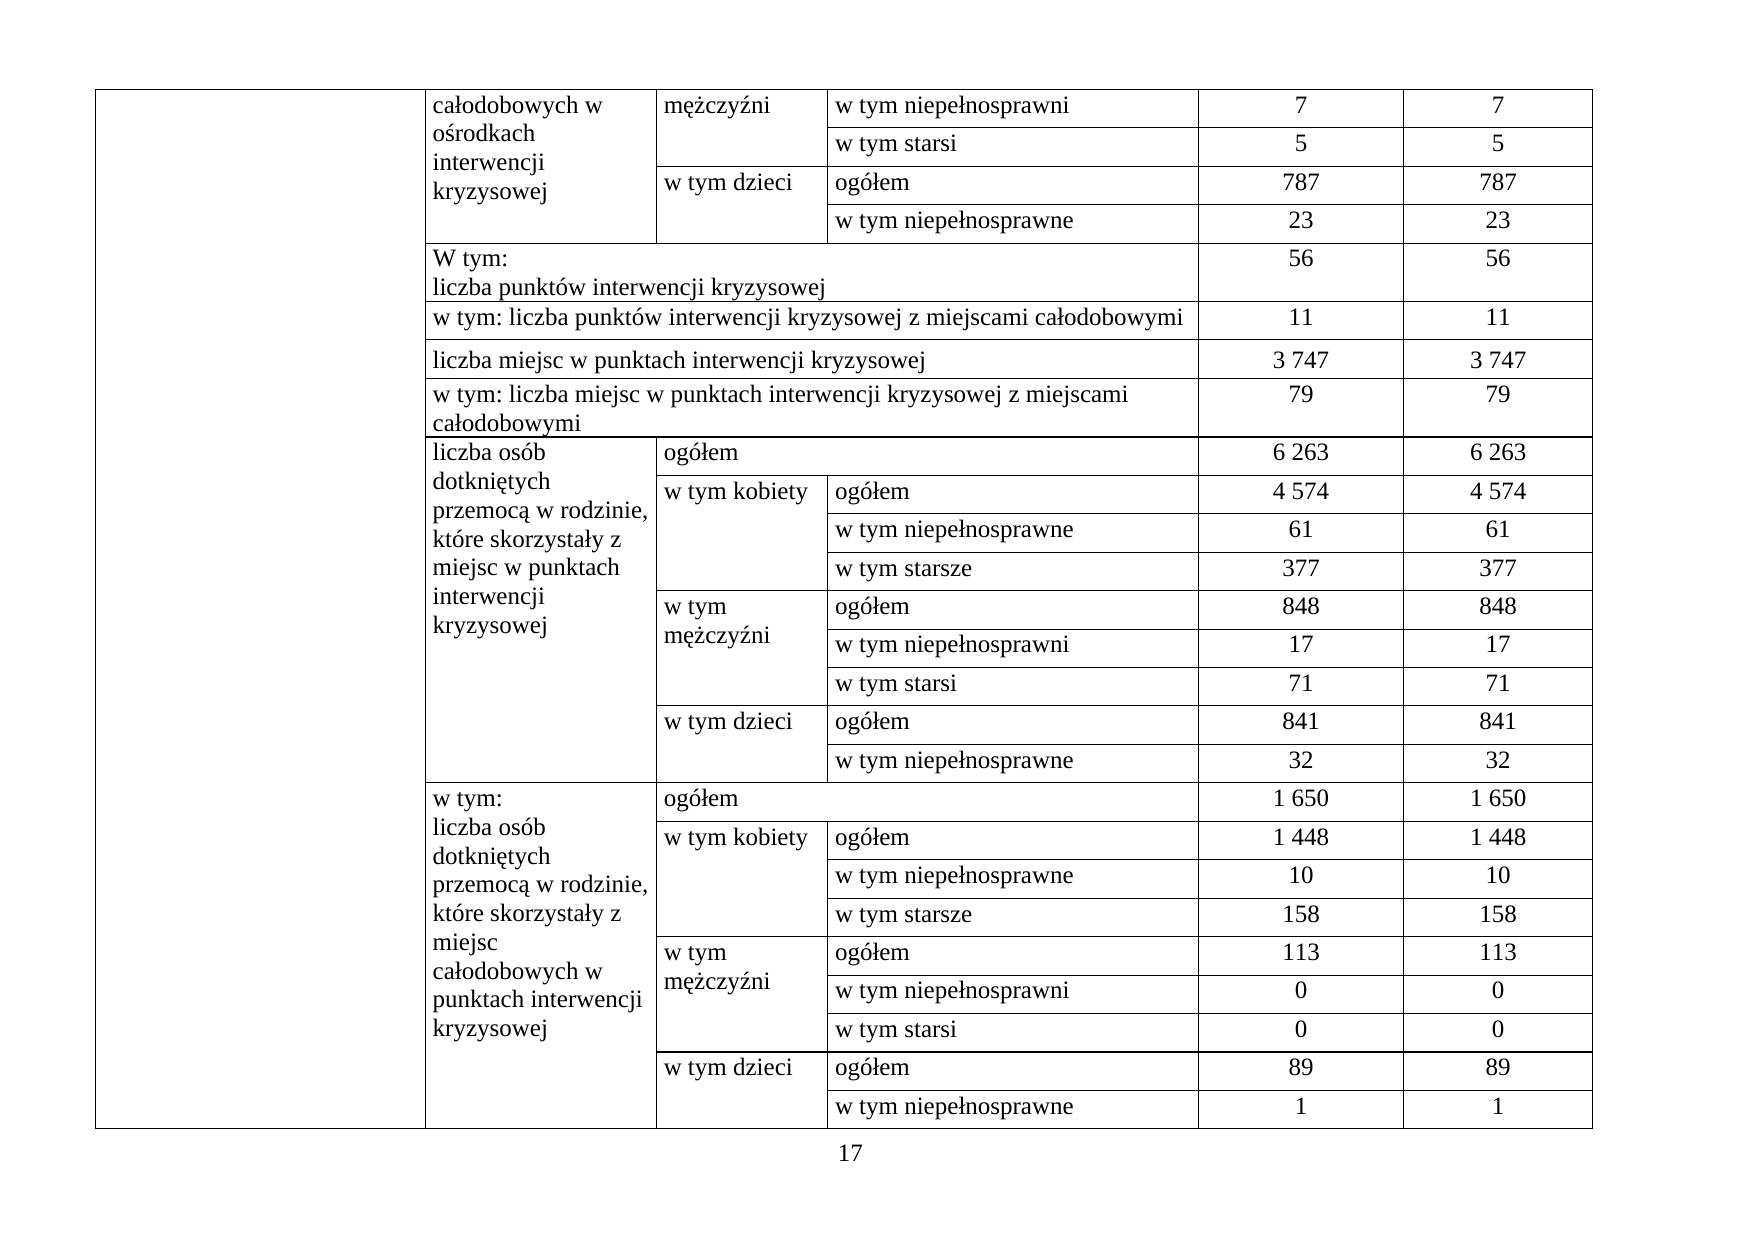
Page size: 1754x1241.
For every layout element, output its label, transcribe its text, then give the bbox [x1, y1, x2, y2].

table_cell 71 [1199, 668, 1403, 705]
table_cell 5 [1404, 128, 1592, 166]
table_cell w tym niepełnosprawne [828, 745, 1198, 782]
table_cell w tym dzieci [657, 706, 827, 782]
table_cell liczba miejsc w punktach interwencji kryzysowej [426, 340, 1198, 378]
table_cell 377 [1199, 553, 1403, 590]
table_cell 848 [1199, 591, 1403, 628]
table_cell W tym: liczba punktów interwencji kryzysowej [426, 244, 1198, 301]
table_cell w tym mężczyźni [657, 90, 827, 166]
table_cell ogółem [828, 476, 1198, 513]
table_cell 32 [1404, 745, 1592, 782]
table_cell 61 [1404, 514, 1592, 552]
table_cell 61 [1199, 514, 1403, 552]
table_cell w tym niepełnosprawne [828, 1091, 1198, 1128]
table_cell 5 [1199, 128, 1403, 166]
table_cell 11 [1404, 302, 1592, 339]
table_cell w tym: liczba miejsc w punktach interwencji kryzysowej z miejscami całodobowymi [426, 379, 1198, 436]
table_cell 7 [1404, 90, 1592, 127]
table_cell 1 [1404, 1091, 1592, 1128]
table_cell 10 [1199, 860, 1403, 898]
table_cell w tym kobiety [657, 822, 827, 936]
table_cell 56 [1404, 244, 1592, 301]
table_cell 89 [1199, 1053, 1403, 1090]
table_cell 0 [1404, 976, 1592, 1013]
table_cell w tym starsi [828, 128, 1198, 166]
table_cell 1 650 [1404, 783, 1592, 821]
table_cell w tym starsi [828, 668, 1198, 705]
table_cell w tym niepełnosprawne [828, 514, 1198, 552]
table_cell w tym dzieci [657, 1053, 827, 1128]
table_cell ogółem [828, 591, 1198, 628]
table_cell 10 [1404, 860, 1592, 898]
table_cell 113 [1199, 937, 1403, 974]
table_cell 6 263 [1404, 438, 1592, 475]
table_cell 0 [1404, 1014, 1592, 1051]
table_cell 1 448 [1199, 822, 1403, 859]
table_cell w tym niepełnosprawni [828, 90, 1198, 127]
table_cell 787 [1404, 167, 1592, 204]
table_cell w tym mężczyźni [657, 591, 827, 705]
table_cell ogółem [828, 937, 1198, 974]
table_cell ogółem [657, 438, 1198, 475]
table_cell 848 [1404, 591, 1592, 628]
table_cell 6 263 [1199, 438, 1403, 475]
table_cell ogółem [657, 783, 1198, 821]
table_cell 23 [1404, 205, 1592, 242]
table_cell 841 [1404, 706, 1592, 744]
table_cell ogółem [828, 706, 1198, 744]
table_cell 113 [1404, 937, 1592, 974]
table_cell 377 [1404, 553, 1592, 590]
table_cell w tym: liczba osób dotkniętych przemocą w rodzinie, które skorzystały z miejsc całodobowych w punktach interwencji kryzysowej [426, 783, 656, 1128]
table_cell w tym niepełnosprawne [828, 205, 1198, 242]
table_cell 1 [1199, 1091, 1403, 1128]
table_cell w tym kobiety [657, 476, 827, 590]
table_cell 23 [1199, 205, 1403, 242]
table_cell 56 [1199, 244, 1403, 301]
table_cell 1 448 [1404, 822, 1592, 859]
table_cell ogółem [828, 167, 1198, 204]
table_cell 0 [1199, 976, 1403, 1013]
table_cell w tym: liczba punktów interwencji kryzysowej z miejscami całodobowymi [426, 302, 1198, 339]
table_cell 7 [1199, 90, 1403, 127]
table_cell 79 [1404, 379, 1592, 436]
table_cell w tym starsi [828, 1014, 1198, 1051]
table_cell w tym starsze [828, 899, 1198, 936]
table_cell w tym niepełnosprawni [828, 630, 1198, 667]
table_cell 787 [1199, 167, 1403, 204]
table_cell 158 [1404, 899, 1592, 936]
table_cell 4 574 [1404, 476, 1592, 513]
table_cell 79 [1199, 379, 1403, 436]
table_cell 158 [1199, 899, 1403, 936]
table_cell 0 [1199, 1014, 1403, 1051]
table_cell 71 [1404, 668, 1592, 705]
table_cell 11 [1199, 302, 1403, 339]
table_cell w tym dzieci [657, 167, 827, 242]
table_cell 17 [1199, 630, 1403, 667]
table_cell 3 747 [1199, 340, 1403, 378]
table_cell w tym niepełnosprawne [828, 860, 1198, 898]
table_cell 3 747 [1404, 340, 1592, 378]
table_cell 4 574 [1199, 476, 1403, 513]
table_cell 89 [1404, 1053, 1592, 1090]
table_cell 1 650 [1199, 783, 1403, 821]
table_cell 17 [1404, 630, 1592, 667]
table_cell w tym starsze [828, 553, 1198, 590]
table_cell 841 [1199, 706, 1403, 744]
table_cell w tym niepełnosprawni [828, 976, 1198, 1013]
table_cell ogółem [828, 822, 1198, 859]
table_cell 32 [1199, 745, 1403, 782]
table_cell ogółem [828, 1053, 1198, 1090]
table_cell w tym mężczyźni [657, 937, 827, 1051]
table_cell liczba osób dotkniętych przemocą w rodzinie, które skorzystały z miejsc w punktach interwencji kryzysowej [426, 438, 656, 782]
